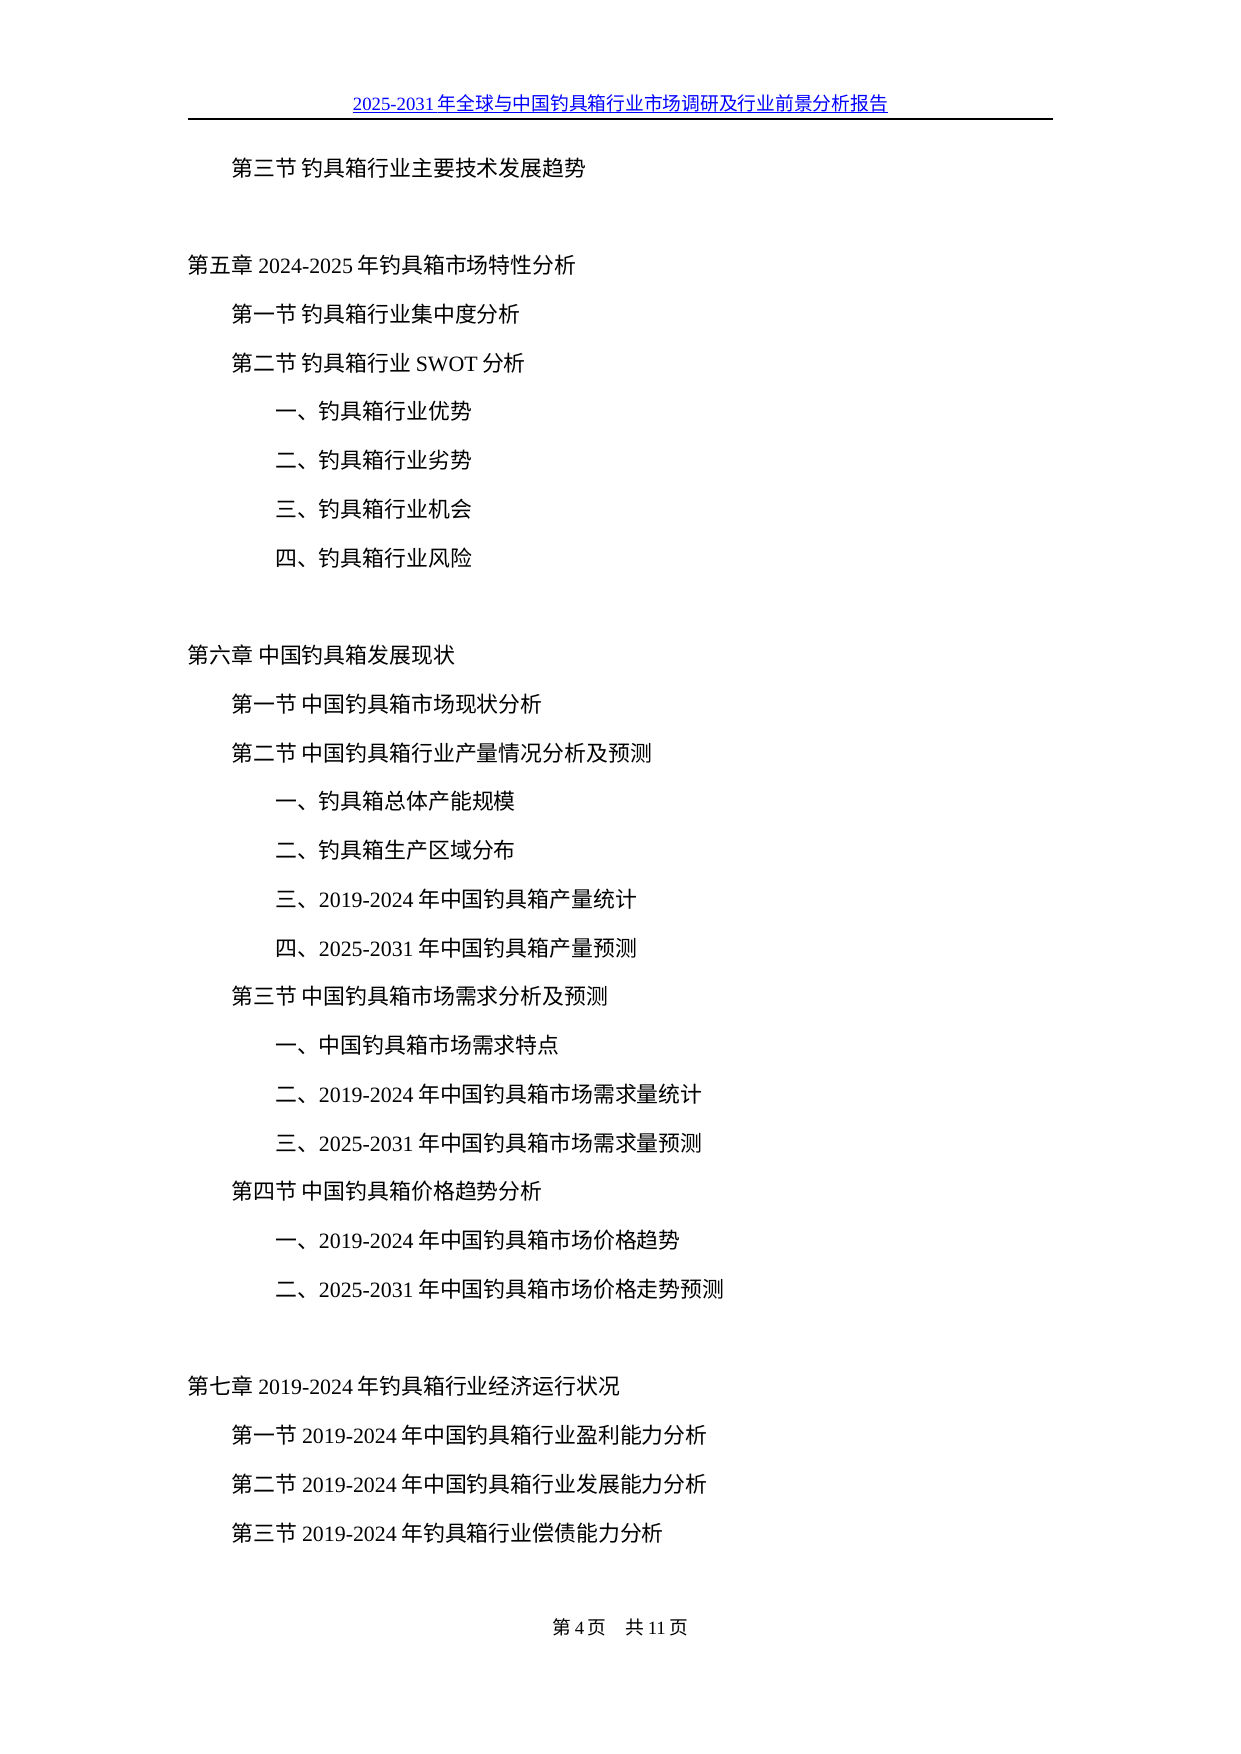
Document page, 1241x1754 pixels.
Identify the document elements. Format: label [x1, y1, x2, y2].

text [187, 150, 1053, 1548]
